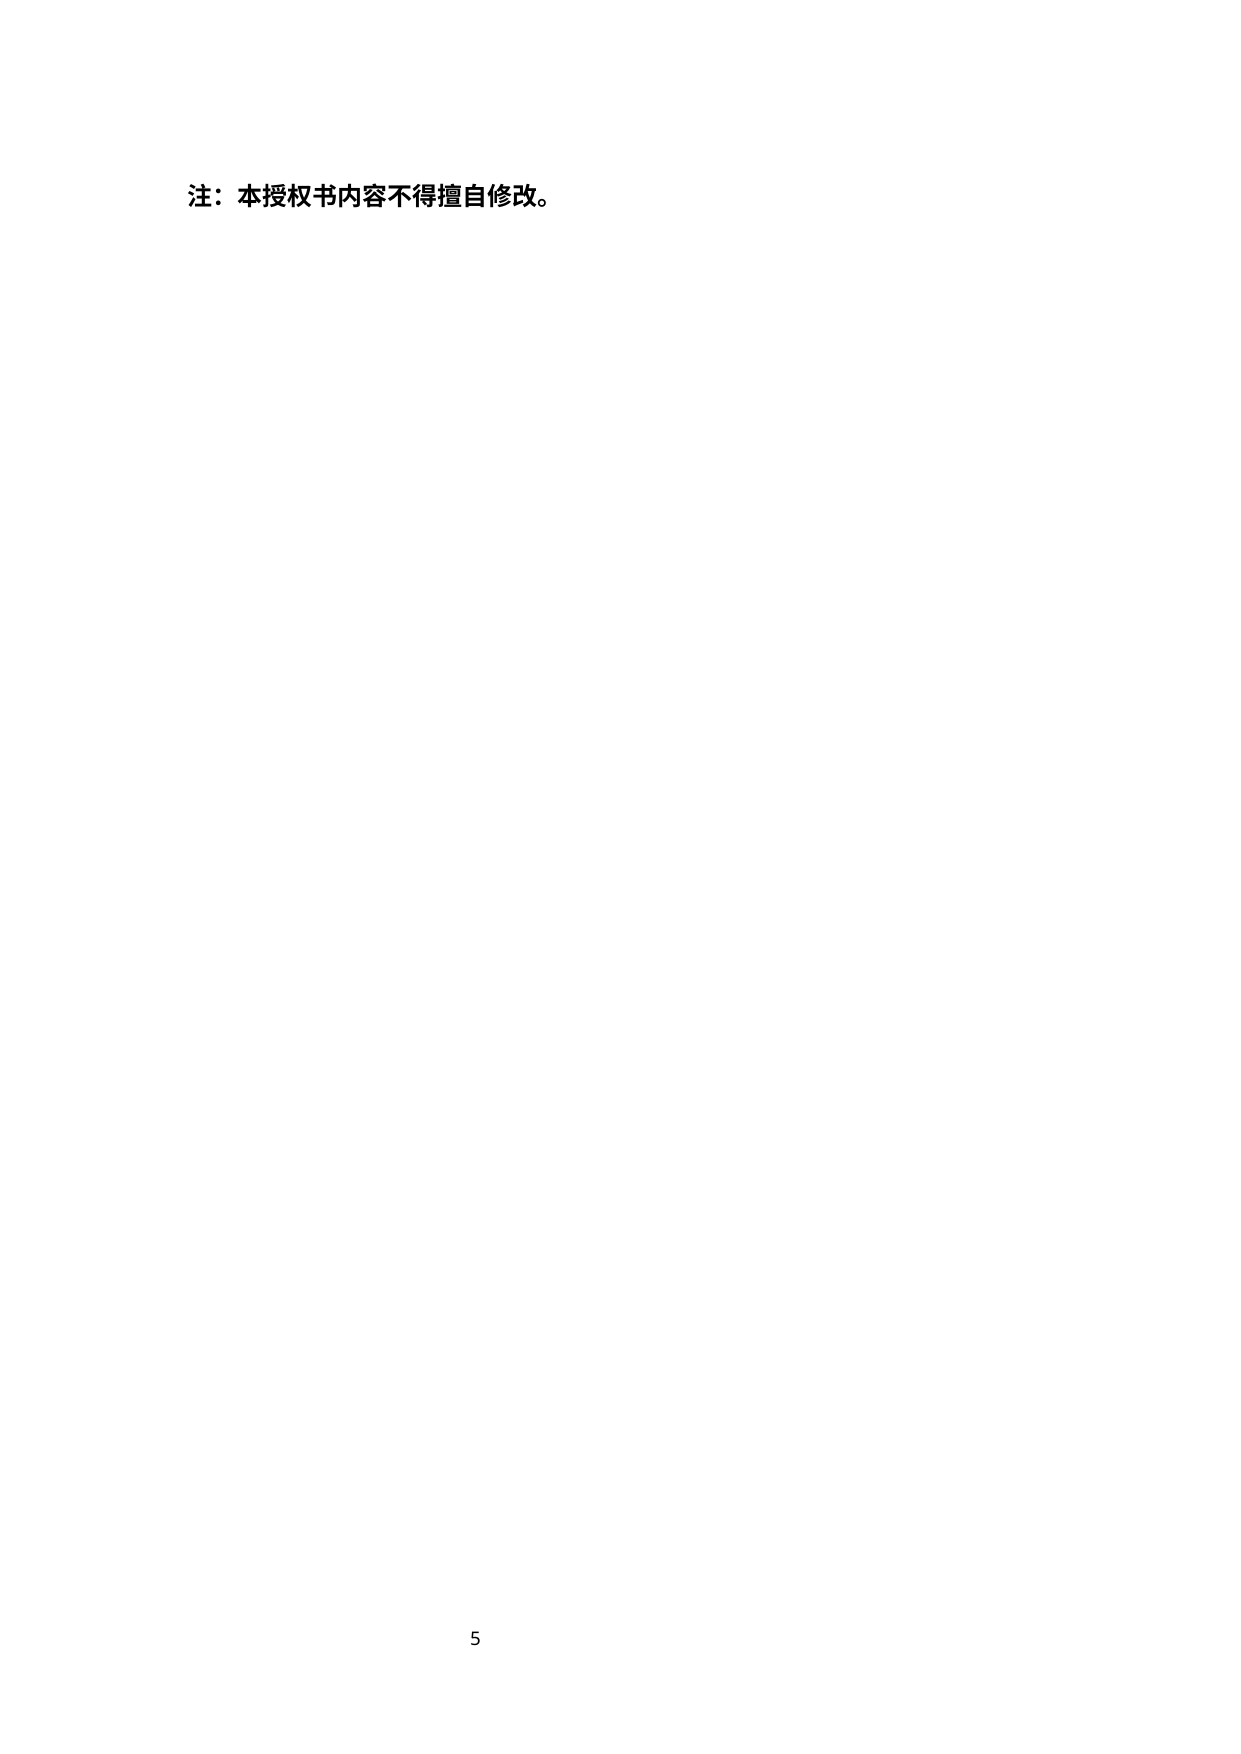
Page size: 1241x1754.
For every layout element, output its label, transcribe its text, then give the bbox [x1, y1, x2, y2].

text 注：本授权书内容不得擅自修改。 [187, 162, 1053, 227]
